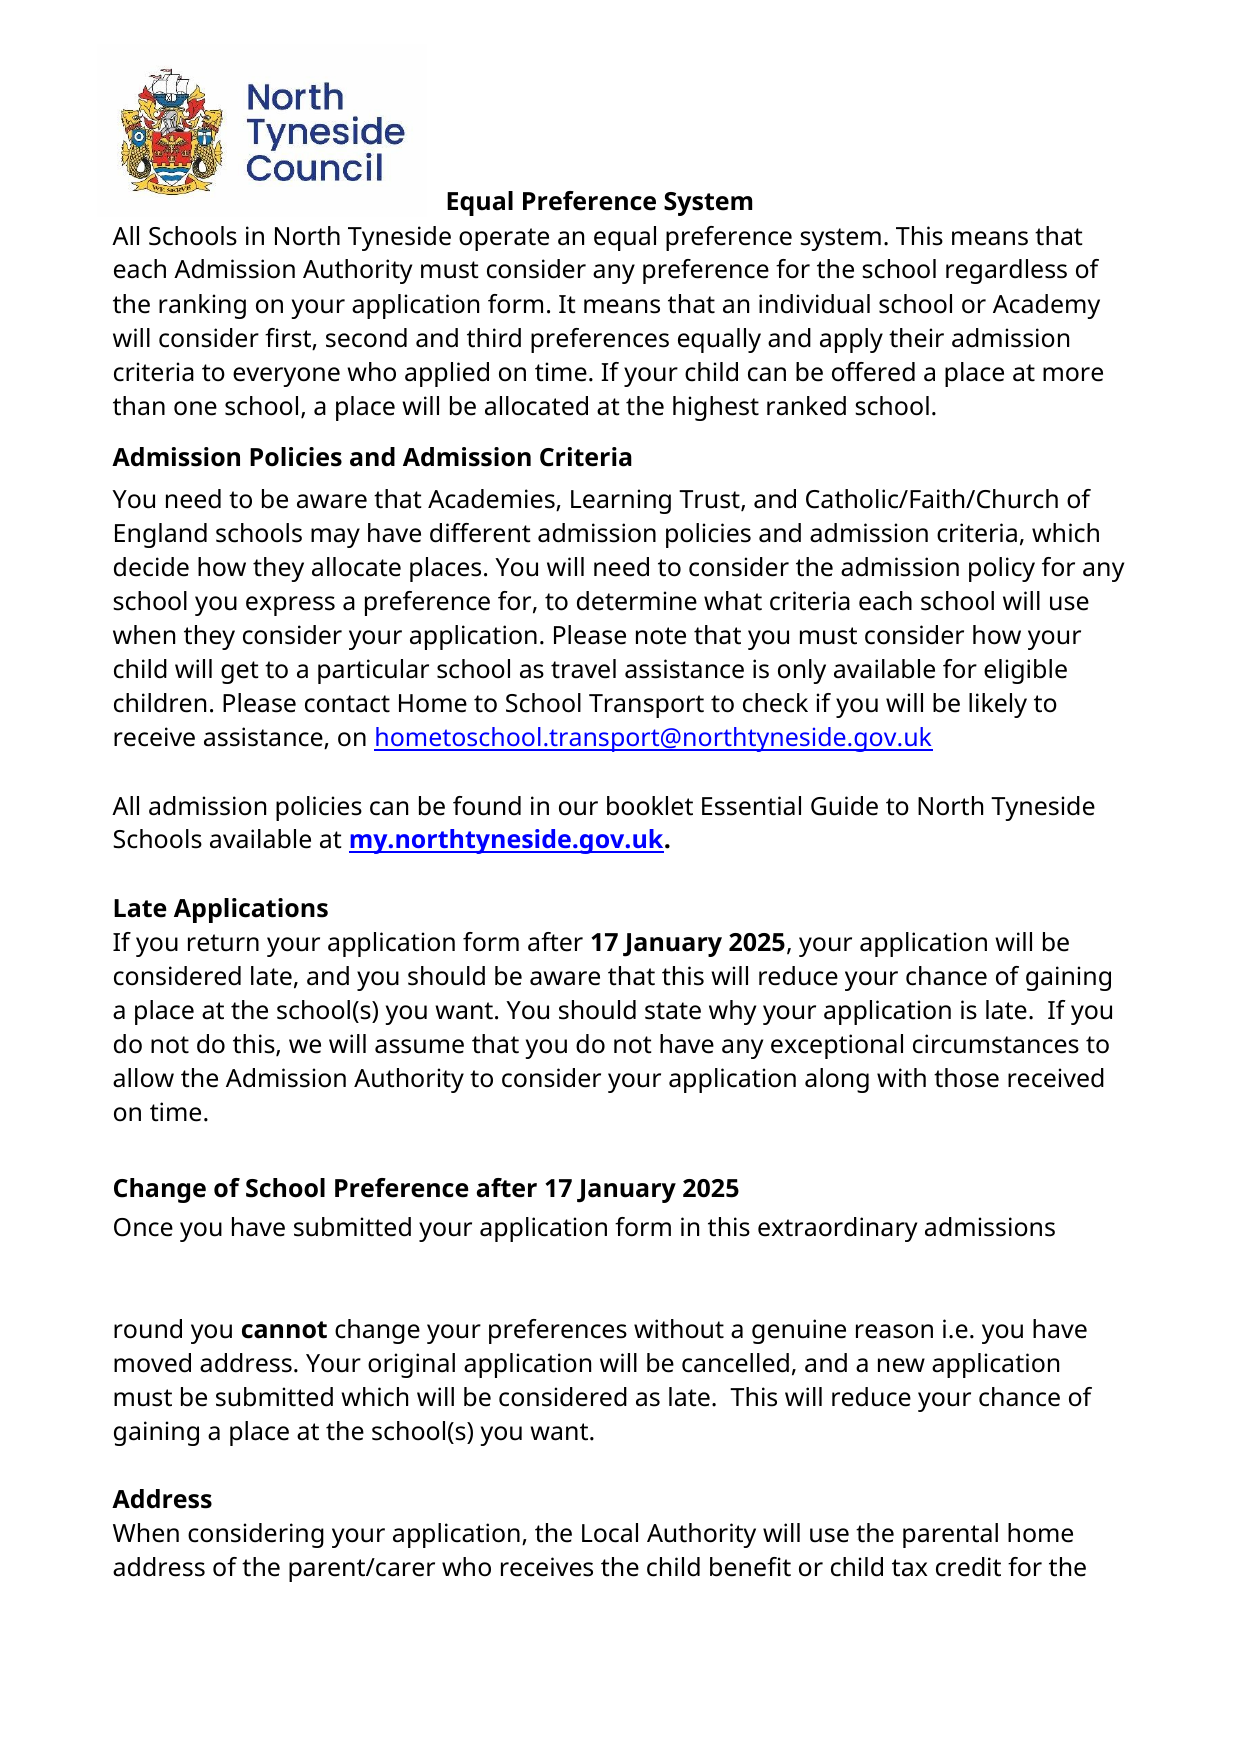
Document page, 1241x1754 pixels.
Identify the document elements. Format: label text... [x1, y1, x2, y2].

text Once you have submitted your application form in this extraordinary admissions [112, 1209, 1128, 1243]
text You need to be aware that Academies, Learning Trust, and Catholic/Faith/Church of England schools may have different admission policies and admission criteria, which decide how they allocate places. You will need to consider the admission policy for any school you express a preference for, to determine what criteria each school will use when they consider your application. Please note that you must consider how your child will get to a particular school as travel assistance is only available for eligible children. Please contact Home to School Transport to check if you will be likely to receive assistance, on hometoschool.transport@northtyneside.gov.uk [112, 482, 1128, 754]
text All admission policies can be found in our booklet Essential Guide to North Tyneside Schools available at my.northtyneside.gov.uk. [112, 788, 1128, 856]
text Late Applications [112, 890, 1128, 924]
text Address [112, 1482, 1128, 1516]
subtitle Change of School Preference after 17 January 2025 [112, 1171, 1128, 1205]
text All Schools in North Tyneside operate an equal preference system. This means that each Admission Authority must consider any preference for the school regardless of the ranking on your application form. It means that an individual school or Academy will consider first, second and third preferences equally and apply their admission criteria to everyone who applied on time. If your child can be offered a place at more than one school, a place will be allocated at the highest ranked school. [112, 218, 1128, 422]
text If you return your application form after 17 January 2025, your application will be considered late, and you should be aware that this will reduce your chance of gaining a place at the school(s) you want. You should state why your application is late. If you do not do this, we will assume that you do not have any exceptional circumstances to allow the Admission Authority to consider your application along with those received on time. [112, 924, 1128, 1129]
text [112, 1516, 1128, 1584]
subtitle Admission Policies and Admission Criteria [112, 439, 1128, 473]
picture [95, 44, 427, 216]
text Equal Preference System [112, 184, 1128, 218]
text round you cannot change your preferences without a genuine reason i.e. you have moved address. Your original application will be cancelled, and a new application must be submitted which will be considered as late. This will reduce your chance of gaining a place at the school(s) you want. [112, 1312, 1128, 1448]
